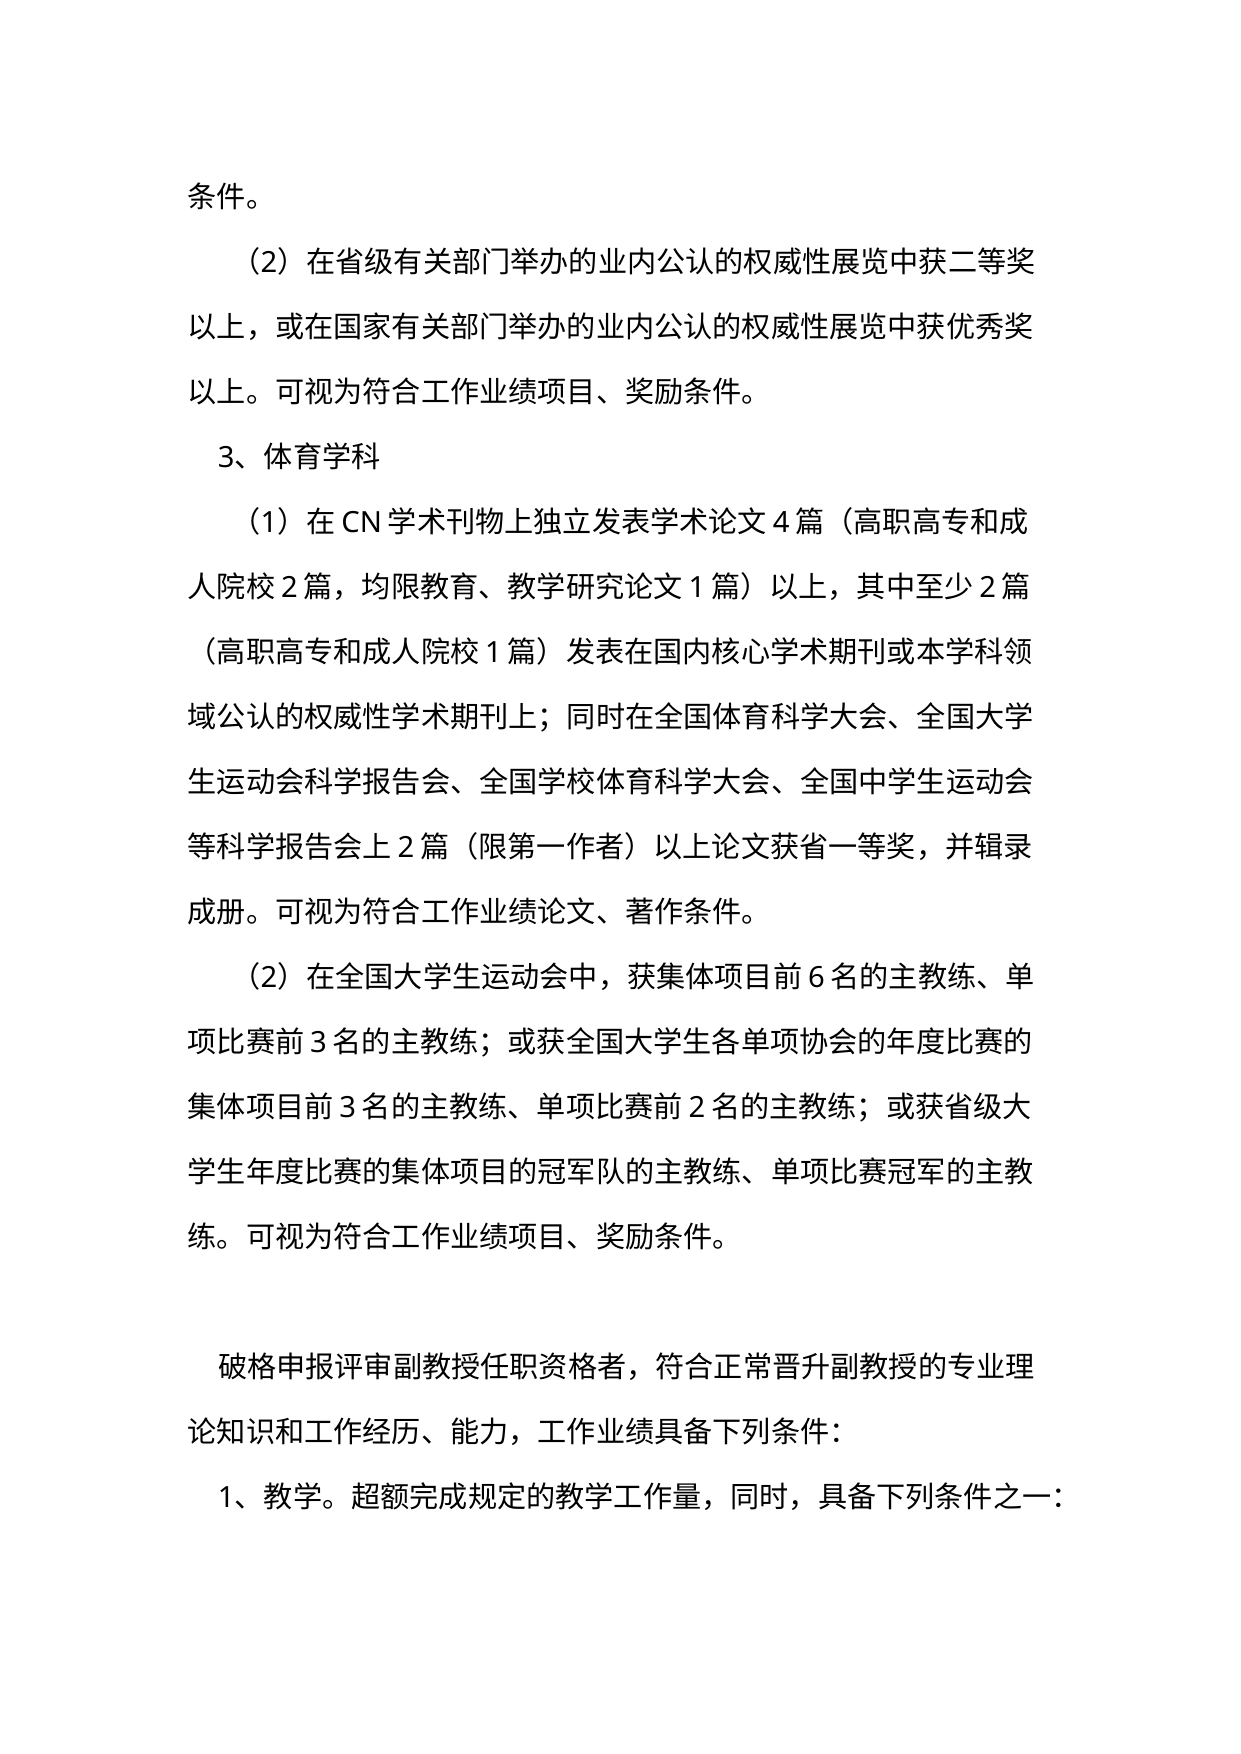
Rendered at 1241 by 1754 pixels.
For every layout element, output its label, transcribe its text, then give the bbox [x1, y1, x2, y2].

text （2）在省级有关部门举办的业内公认的权威性展览中获二等奖以上，或在国家有关部门举办的业内公认的权威性展览中获优秀奖以上。可视为符合工作业绩项目、奖励条件。 3、体育学科 [187, 227, 1053, 487]
text （1）在CN学术刊物上独立发表学术论文4篇（高职高专和成人院校2篇，均限教育、教学研究论文1篇）以上，其中至少2篇（高职高专和成人院校1篇）发表在国内核心学术期刊或本学科领域公认的权威性学术期刊上；同时在全国体育科学大会、全国大学生运动会科学报告会、全国学校体育科学大会、全国中学生运动会等科学报告会上2篇（限第一作者）以上论文获省一等奖，并辑录成册。可视为符合工作业绩论文、著作条件。 [187, 487, 1053, 942]
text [187, 162, 1053, 227]
text （2）在全国大学生运动会中，获集体项目前6名的主教练、单项比赛前3名的主教练；或获全国大学生各单项协会的年度比赛的集体项目前3名的主教练、单项比赛前2名的主教练；或获省级大学生年度比赛的集体项目的冠军队的主教练、单项比赛冠军的主教练。可视为符合工作业绩项目、奖励条件。 破格申报评审副教授任职资格者，符合正常晋升副教授的专业理论知识和工作经历、能力，工作业绩具备下列条件： 1、教学。超额完成规定的教学工作量，同时，具备下列条件之一： [187, 942, 1053, 1592]
